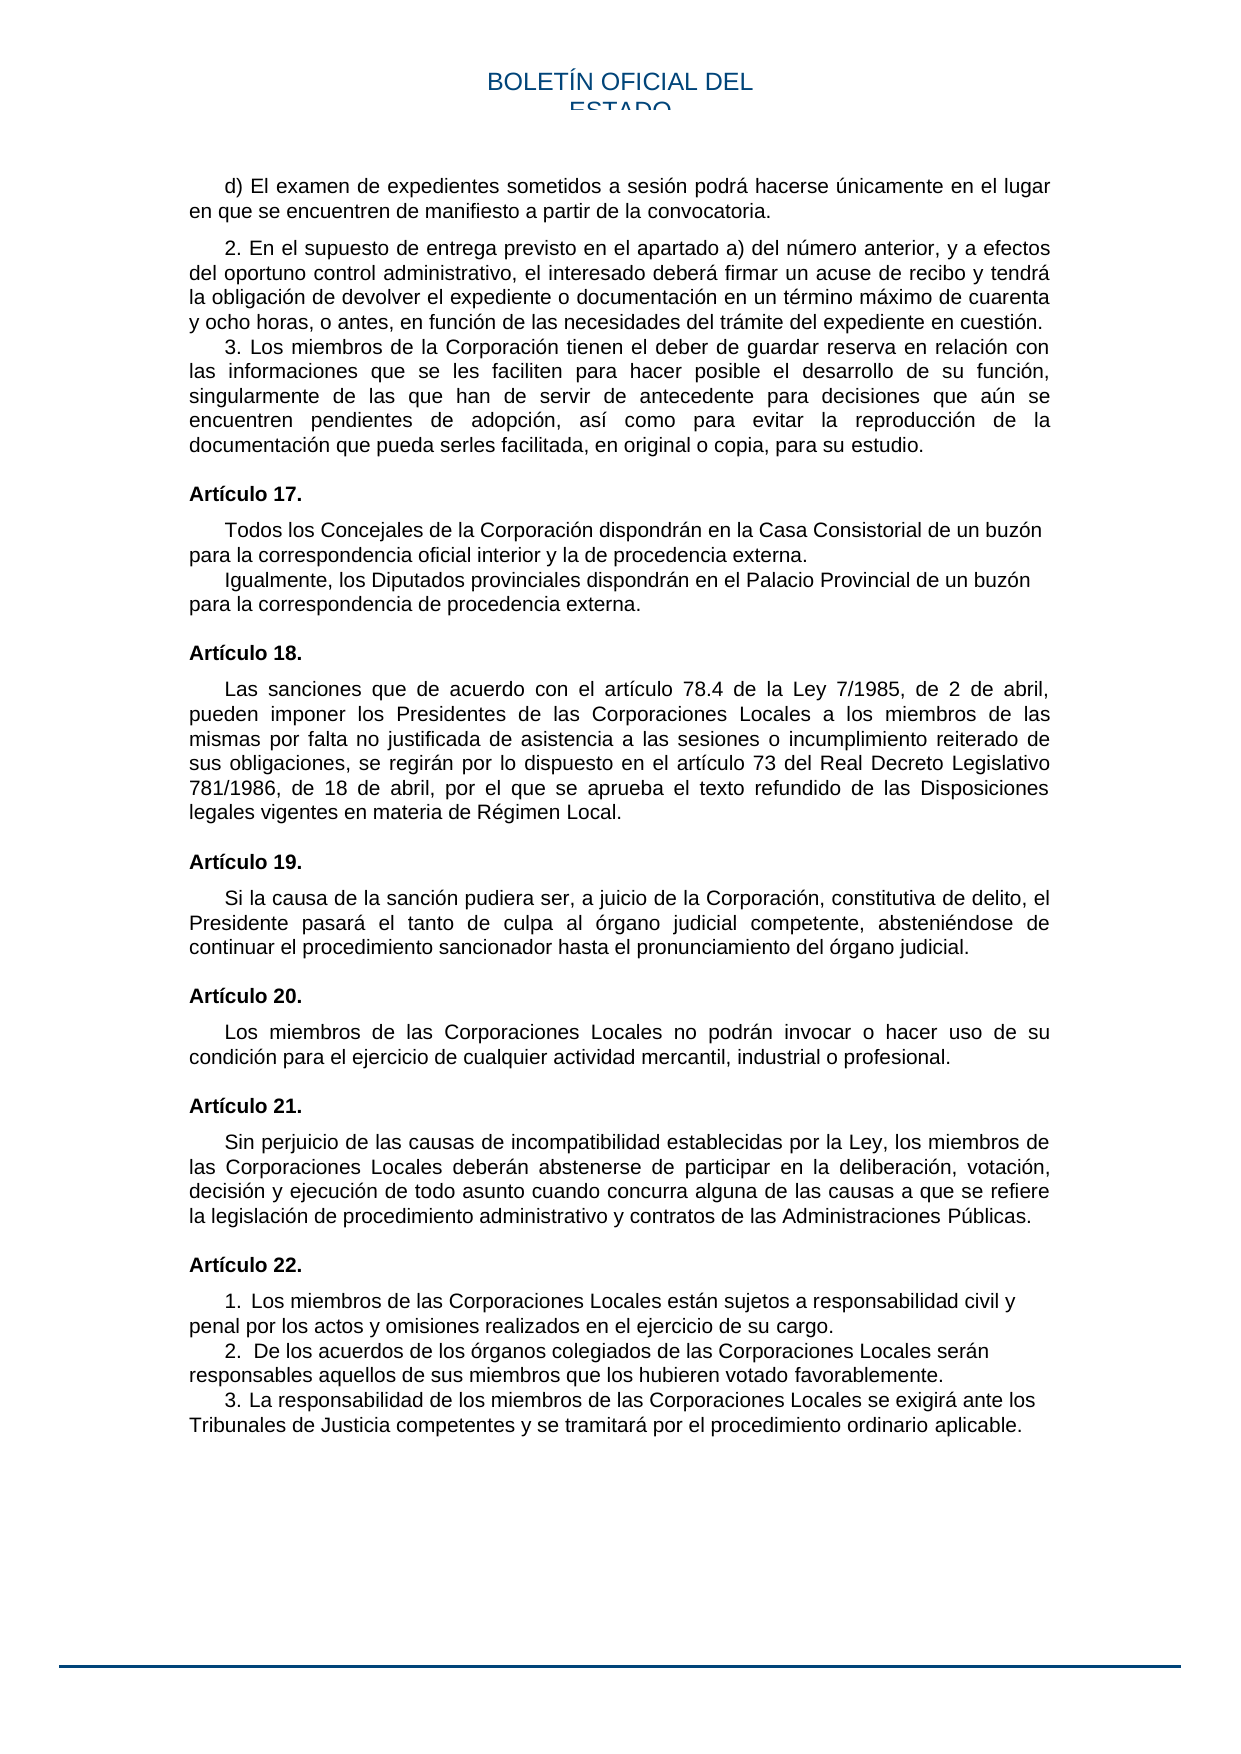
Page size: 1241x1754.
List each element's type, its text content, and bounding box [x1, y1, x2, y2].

text Igualmente, los Diputados provinciales dispondrán en el Palacio Provincial de un buzón para la correspondencia de procedencia externa. [189, 567, 1048, 616]
subtitle Artículo 17. [189, 482, 1184, 506]
list Los miembros de la Corporación tienen el deber de guardar reserva en relación con las informaciones que se les faciliten para hacer posible el desarrollo de su función, singularmente de las que han de servir de antecedente para decisiones que aún se encuentren pendientes de adopción, así como para evitar la reproducción de la documentación que pueda serles facilitada, en original o copia, para su estudio. [189, 334, 1051, 457]
subtitle Artículo 19. [189, 849, 1184, 873]
list La responsabilidad de los miembros de las Corporaciones Locales se exigirá ante los Tribunales de Justicia competentes y se tramitará por el procedimiento ordinario aplicable. [189, 1388, 1051, 1436]
subtitle Artículo 18. [189, 641, 1184, 665]
subtitle Artículo 22. [189, 1253, 1184, 1277]
subtitle Artículo 20. [189, 984, 1184, 1008]
list En el supuesto de entrega previsto en el apartado a) del número anterior, y a efectos del oportuno control administrativo, el interesado deberá firmar un acuse de recibo y tendrá la obligación de devolver el expediente o documentación en un término máximo de cuarenta y ocho horas, o antes, en función de las necesidades del trámite del expediente en cuestión. [189, 236, 1051, 333]
list De los acuerdos de los órganos colegiados de las Corporaciones Locales serán responsables aquellos de sus miembros que los hubieren votado favorablemente. [189, 1338, 1051, 1387]
text Todos los Concejales de la Corporación dispondrán en la Casa Consistorial de un buzón para la correspondencia oficial interior y la de procedencia externa. [189, 518, 1048, 567]
list Los miembros de las Corporaciones Locales están sujetos a responsabilidad civil y penal por los actos y omisiones realizados en el ejercicio de su cargo. [189, 1289, 1051, 1338]
subtitle Artículo 21. [189, 1094, 1184, 1118]
list El examen de expedientes sometidos a sesión podrá hacerse únicamente en el lugar en que se encuentren de manifiesto a partir de la convocatoria. [189, 174, 1051, 222]
text Los miembros de las Corporaciones Locales no podrán invocar o hacer uso de su condición para el ejercicio de cualquier actividad mercantil, industrial o profesional. [189, 1020, 1051, 1069]
text Si la causa de la sanción pudiera ser, a juicio de la Corporación, constitutiva de delito, el Presidente pasará el tanto de culpa al órgano judicial competente, absteniéndose de continuar el procedimiento sancionador hasta el pronunciamiento del órgano judicial. [189, 886, 1051, 959]
text Las sanciones que de acuerdo con el artículo 78.4 de la Ley 7/1985, de 2 de abril, pueden imponer los Presidentes de las Corporaciones Locales a los miembros de las mismas por falta no justificada de asistencia a las sesiones o incumplimiento reiterado de sus obligaciones, se regirán por lo dispuesto en el artículo 73 del Real Decreto Legislativo 781/1986, de 18 de abril, por el que se aprueba el texto refundido de las Disposiciones legales vigentes en materia de Régimen Local. [189, 677, 1051, 824]
text Sin perjuicio de las causas de incompatibilidad establecidas por la Ley, los miembros de las Corporaciones Locales deberán abstenerse de participar en la deliberación, votación, decisión y ejecución de todo asunto cuando concurra alguna de las causas a que se refiere la legislación de procedimiento administrativo y contratos de las Administraciones Públicas. [189, 1130, 1051, 1228]
